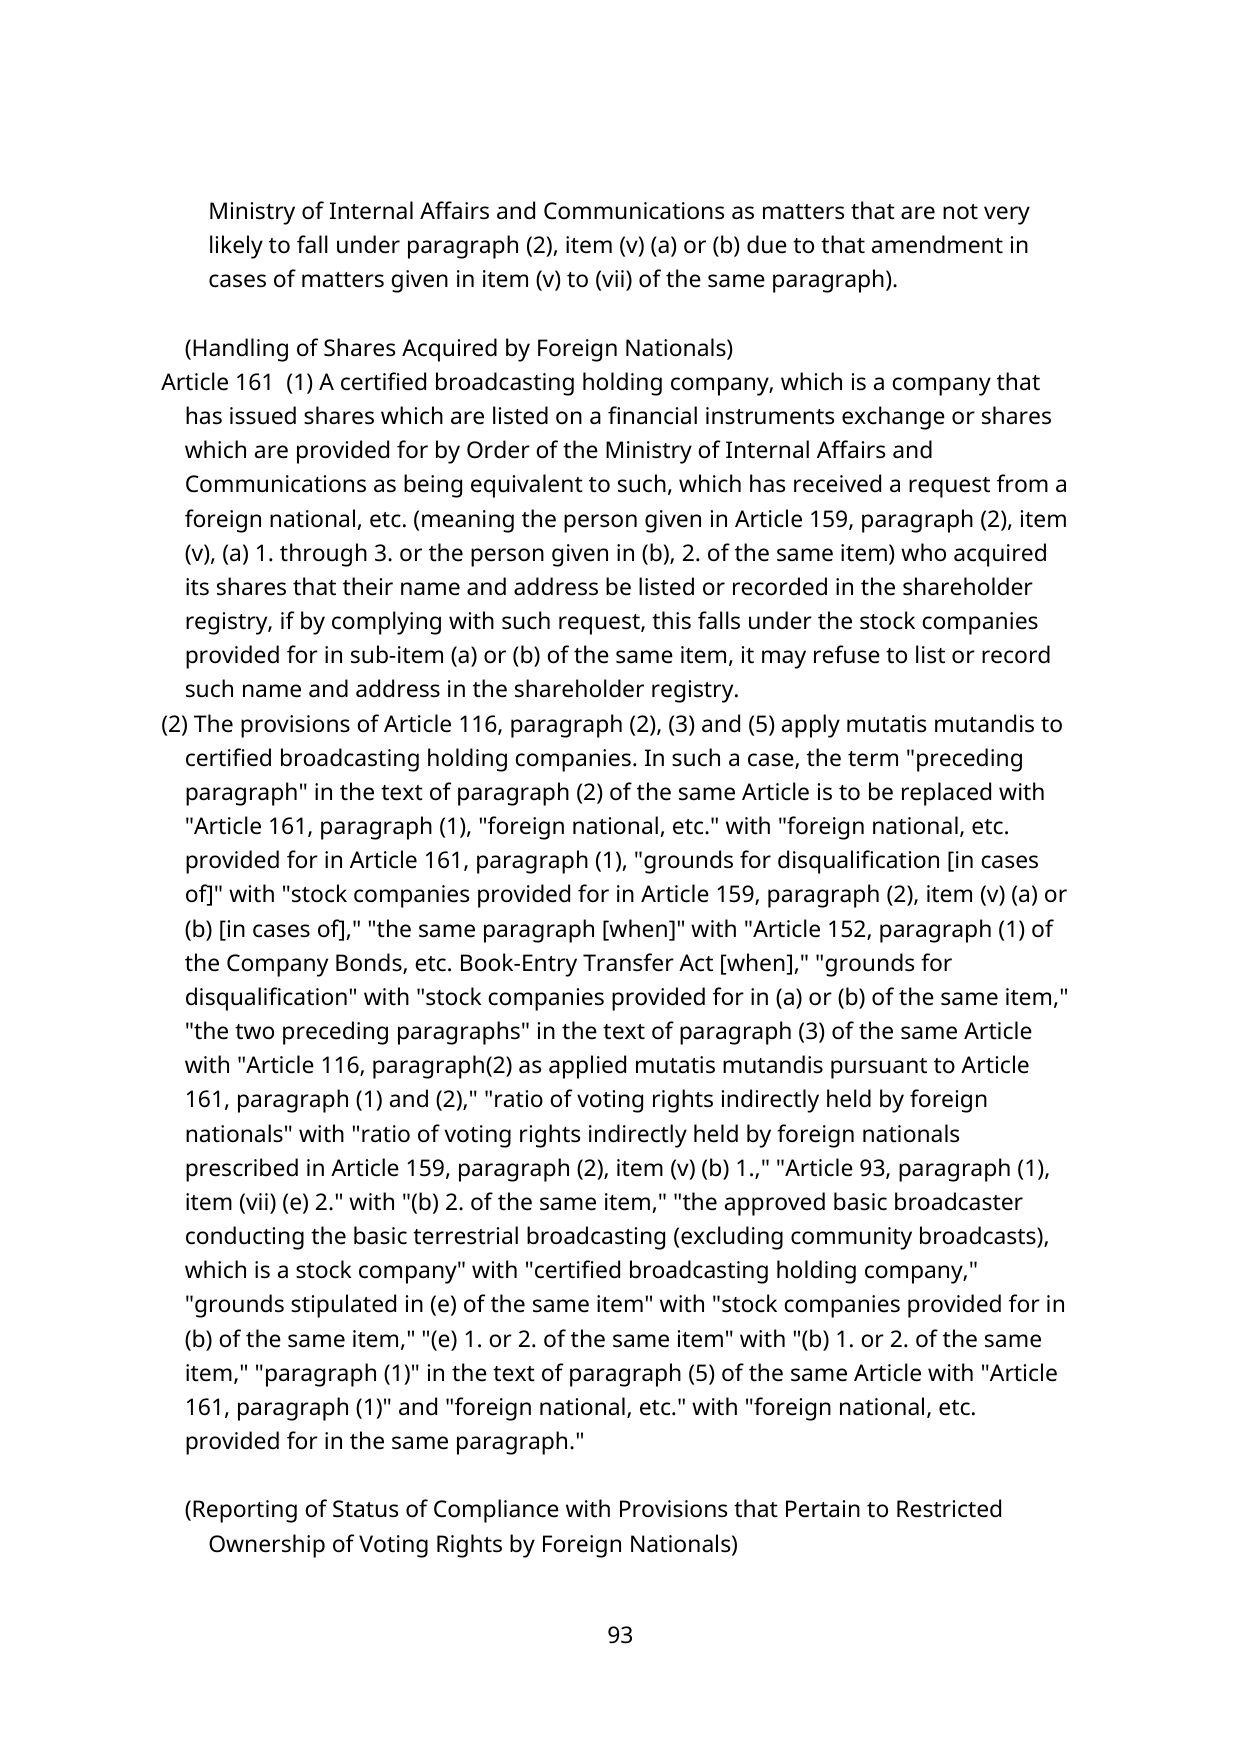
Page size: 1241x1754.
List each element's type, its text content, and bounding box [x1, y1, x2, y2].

text (Handling of Shares Acquired by Foreign Nationals) [184, 330, 1079, 364]
text (Reporting of Status of Compliance with Provisions that Pertain to Restricted Ownership of Voting Rights by Foreign Nationals) [184, 1492, 1079, 1560]
text (2) The provisions of Article 116, paragraph (2), (3) and (5) apply mutatis mutandis to certified broadcasting holding companies. In such a case, the term "preceding paragraph" in the text of paragraph (2) of the same Article is to be replaced with "Article 161, paragraph (1), "foreign national, etc." with "foreign national, etc. provided for in Article 161, paragraph (1), "grounds for disqualification [in cases of]" with "stock companies provided for in Article 159, paragraph (2), item (v) (a) or (b) [in cases of]," "the same paragraph [when]" with "Article 152, paragraph (1) of the Company Bonds, etc. Book-Entry Transfer Act [when]," "grounds for disqualification" with "stock companies provided for in (a) or (b) of the same item," "the two preceding paragraphs" in the text of paragraph (3) of the same Article with "Article 116, paragraph(2) as applied mutatis mutandis pursuant to Article 161, paragraph (1) and (2)," "ratio of voting rights indirectly held by foreign nationals" with "ratio of voting rights indirectly held by foreign nationals prescribed in Article 159, paragraph (2), item (v) (b) 1.," "Article 93, paragraph (1), item (vii) (e) 2." with "(b) 2. of the same item," "the approved basic broadcaster conducting the basic terrestrial broadcasting (excluding community broadcasts), which is a stock company" with "certified broadcasting holding company," "grounds stipulated in (e) of the same item" with "stock companies provided for in (b) of the same item," "(e) 1. or 2. of the same item" with "(b) 1. or 2. of the same item," "paragraph (1)" in the text of paragraph (5) of the same Article with "Article 161, paragraph (1)" and "foreign national, etc." with "foreign national, etc. provided for in the same paragraph." [161, 706, 1079, 1458]
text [184, 194, 1079, 296]
text Article 161 (1) A certified broadcasting holding company, which is a company that has issued shares which are listed on a financial instruments exchange or shares which are provided for by Order of the Ministry of Internal Affairs and Communications as being equivalent to such, which has received a request from a foreign national, etc. (meaning the person given in Article 159, paragraph (2), item (v), (a) 1. through 3. or the person given in (b), 2. of the same item) who acquired its shares that their name and address be listed or recorded in the shareholder registry, if by complying with such request, this falls under the stock companies provided for in sub-item (a) or (b) of the same item, it may refuse to list or record such name and address in the shareholder registry. [161, 364, 1079, 706]
